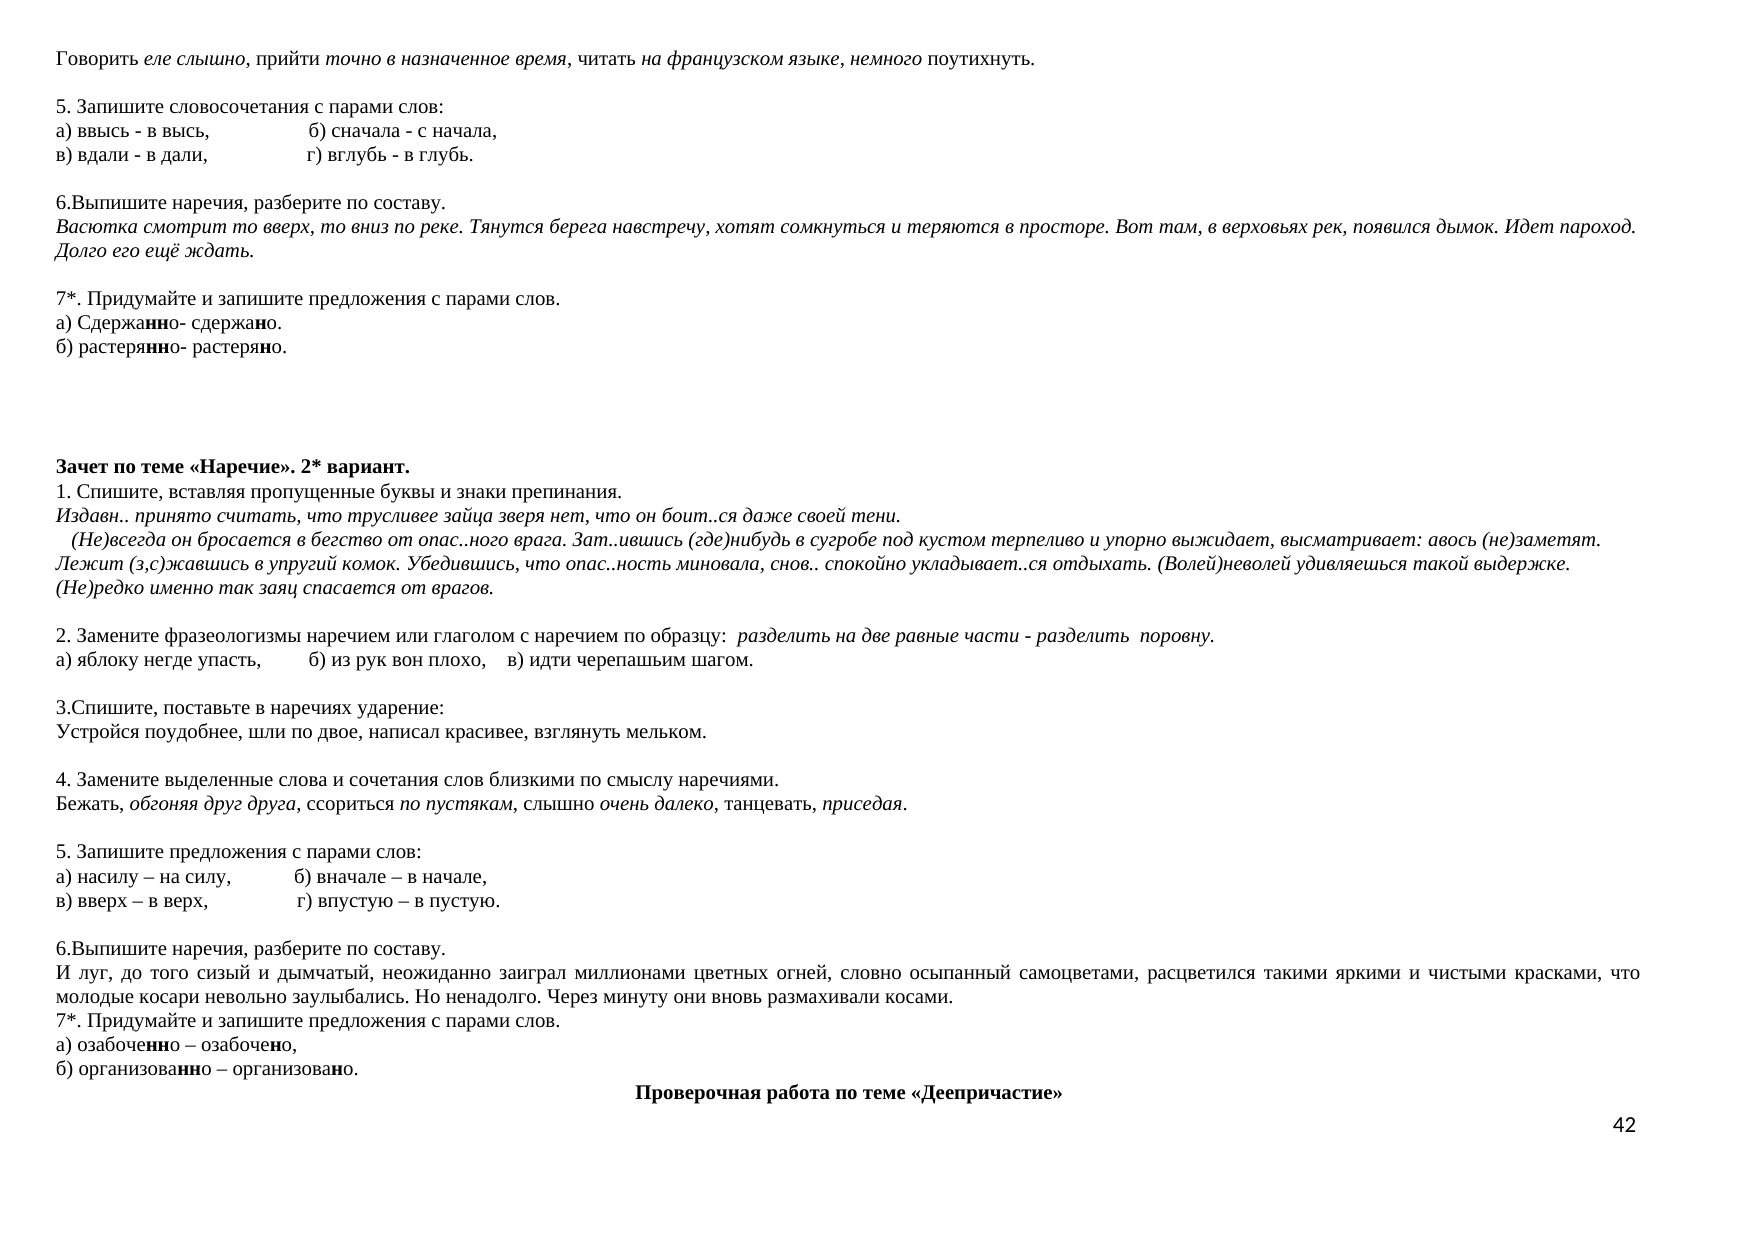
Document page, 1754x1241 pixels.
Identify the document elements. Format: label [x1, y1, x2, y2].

table_header [44, 44, 1654, 1104]
